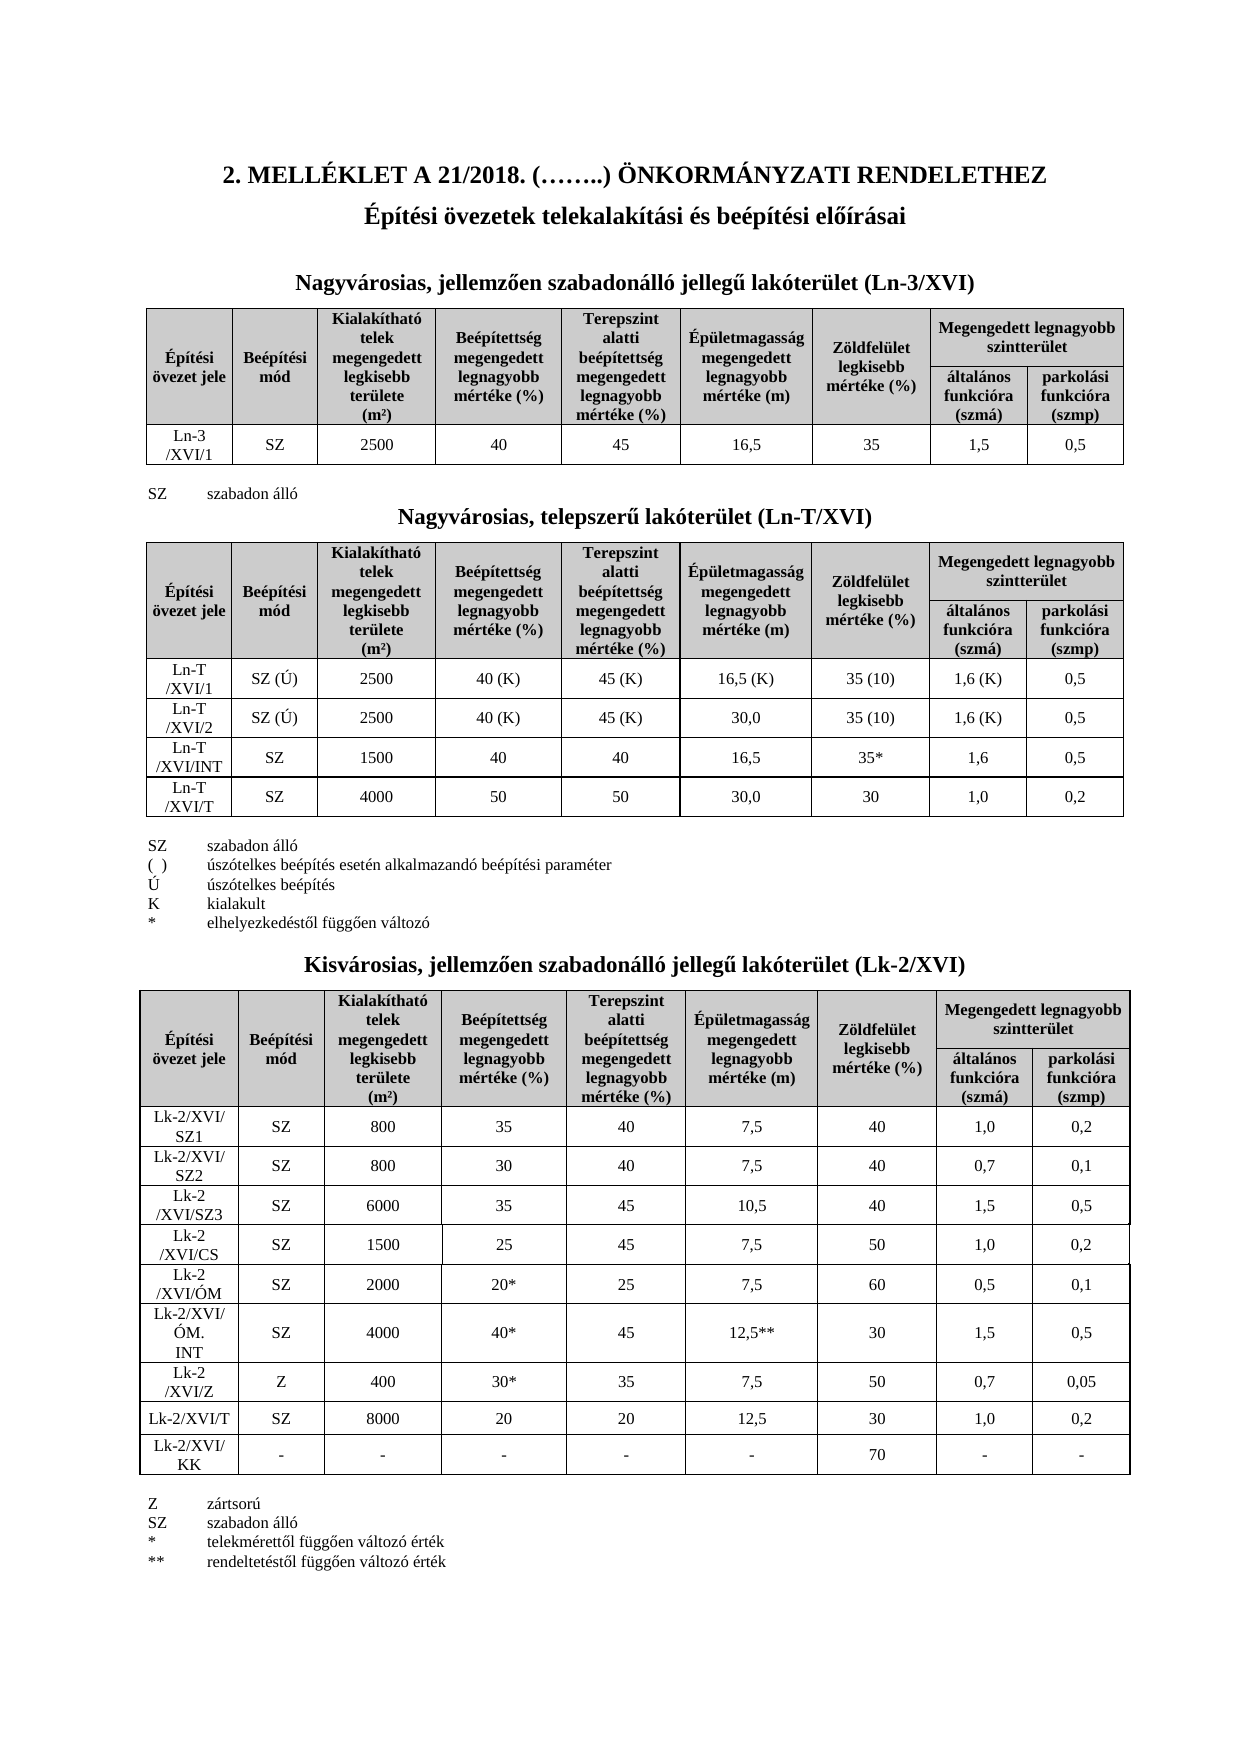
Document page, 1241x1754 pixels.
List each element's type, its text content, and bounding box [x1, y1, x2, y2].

text Nagyvárosias, telepszerű lakóterület (Ln-T/XVI) [148, 503, 1122, 529]
table_cell sz [239, 1265, 324, 1303]
table_header Beépítési mód [232, 543, 317, 658]
table_cell 12,5 [686, 1402, 817, 1434]
table_header Zöldfelület legkisebb mértéke (%) [812, 543, 929, 658]
table_cell Ln-T /XVI/T [147, 778, 231, 816]
table_header Beépítettség megengedett legnagyobb mértéke (%) [442, 991, 566, 1106]
table_cell 20 [442, 1402, 566, 1434]
table_header Megengedett legnagyobb szintterület [937, 991, 1129, 1048]
table_cell Z [239, 1363, 324, 1401]
table_cell 1,5 [937, 1304, 1032, 1362]
table_cell 35 [567, 1363, 685, 1401]
table_cell 1,0 [937, 1107, 1032, 1146]
table_cell 800 [325, 1147, 441, 1185]
table_cell 0,5 [1027, 699, 1123, 737]
table_cell 1,0 [937, 1402, 1032, 1434]
table_header Építési övezet jele [147, 543, 231, 658]
table_cell 2000 [325, 1265, 441, 1303]
table_cell sz [239, 1186, 324, 1224]
text SZ szabadon álló [148, 836, 1122, 855]
table_header Terepszint alatti beépítettség megengedett legnagyobb mértéke (%) [567, 991, 685, 1106]
table_header Terepszint alatti beépítettség megengedett legnagyobb mértéke (%) [562, 309, 680, 424]
table_cell általános funkcióra (szmá) [930, 601, 1026, 658]
table_cell 0,5 [1033, 1186, 1129, 1224]
table_cell sz [239, 1304, 324, 1362]
table_cell Ln-T /XVI/1 [147, 659, 231, 698]
text * telekmérettől függően változó érték [148, 1532, 1122, 1551]
table_cell 800 [325, 1107, 441, 1146]
table_cell parkolási funkcióra (szmp) [1028, 367, 1123, 424]
table_cell 35 [813, 425, 930, 464]
table_cell - [686, 1435, 817, 1474]
table_cell 40 [436, 425, 561, 464]
table_cell 7,5 [686, 1265, 817, 1303]
table_header Építési övezet jele [147, 309, 232, 424]
table_cell 35 [442, 1186, 566, 1224]
table_cell 40 [562, 738, 679, 776]
table_cell 2500 [318, 699, 435, 737]
table_cell 7,5 [686, 1363, 817, 1401]
text K kialakult [148, 893, 1122, 913]
table_cell SZ [239, 1107, 324, 1146]
table_cell Lk-2 /XVI/ÓM [141, 1265, 238, 1303]
table_cell sz [239, 1402, 324, 1434]
table_cell parkolási funkcióra (szmp) [1033, 1049, 1129, 1106]
table_cell 4000 [318, 778, 435, 816]
table_header Épületmagasság megengedett legnagyobb mértéke (m) [681, 543, 811, 658]
table_cell 0,2 [1027, 778, 1123, 816]
table_cell 25 [443, 1225, 566, 1264]
table_cell - [567, 1435, 685, 1474]
table_cell 1,6 [930, 738, 1026, 776]
table_cell 4000 [325, 1304, 441, 1362]
table_cell 1,0 [930, 778, 1026, 816]
table_cell 40 [567, 1147, 685, 1185]
table_cell 0,2 [1033, 1107, 1129, 1146]
table_header Beépítési mód [239, 991, 324, 1106]
table_cell Lk-2/XVI/T [141, 1402, 238, 1434]
table_cell 7,5 [686, 1147, 817, 1185]
table_cell 0,2 [1033, 1225, 1129, 1264]
table_cell 0,5 [937, 1265, 1032, 1303]
table_cell 2500 [318, 425, 435, 464]
table_cell 1,5 [931, 425, 1027, 464]
table_cell - [937, 1435, 1032, 1474]
table_cell 50 [436, 778, 561, 816]
table_header Terepszint alatti beépítettség megengedett legnagyobb mértéke (%) [562, 543, 679, 658]
table_cell 25 [567, 1265, 685, 1303]
table_cell - [1033, 1435, 1129, 1474]
table_cell 30,0 [681, 699, 811, 737]
table_cell 40 (K) [436, 659, 561, 698]
text Z zártsorú [148, 1494, 1122, 1513]
table_cell Lk-2/XVI/SZ2 [141, 1147, 238, 1185]
table_cell 16,5 [681, 425, 812, 464]
table_cell Lk-2/XVI/KK [141, 1435, 238, 1474]
table_cell sz [232, 778, 317, 816]
table_cell 40 [818, 1107, 936, 1146]
table_cell Lk-2/XVI/SZ1 [141, 1107, 238, 1146]
table_cell sz [232, 738, 317, 776]
table_cell 40* [442, 1304, 566, 1362]
table_cell 30 [812, 778, 929, 816]
table_cell 50 [562, 778, 679, 816]
table_cell 1500 [325, 1225, 442, 1264]
table_header Kialakítható telek megengedett legkisebb területe (m²) [318, 543, 435, 658]
table_cell 30 [818, 1402, 936, 1434]
table_cell 50 [818, 1363, 936, 1401]
text ( ) úszótelkes beépítés esetén alkalmazandó beépítési paraméter [148, 855, 1122, 874]
table_cell 16,5 [681, 738, 811, 776]
table_header Épületmagasság megengedett legnagyobb mértéke (m) [681, 309, 812, 424]
table_cell sz [239, 1147, 324, 1185]
table_cell 0,1 [1033, 1265, 1129, 1303]
table_cell 0,5 [1027, 738, 1123, 776]
table_cell Lk-2 /XVI/SZ3 [141, 1186, 238, 1224]
text * elhelyezkedéstől függően változó [148, 913, 1122, 932]
table_header Kialakítható telek megengedett legkisebb területe (m²) [318, 309, 435, 424]
table_header Építési övezet jele [141, 991, 238, 1106]
table_cell - [325, 1435, 441, 1474]
table_header Beépítési mód [233, 309, 317, 424]
table_cell 35 (10) [812, 659, 929, 698]
text Nagyvárosias, jellemzően szabadonálló jellegű lakóterület (Ln-3/XVI) [148, 269, 1122, 295]
table_cell Lk-2 /XVI/CS [141, 1225, 238, 1264]
table_cell Ln-T /XVI/2 [147, 699, 231, 737]
table_cell 0,5 [1028, 425, 1123, 464]
table_cell 2500 [318, 659, 435, 698]
table_cell 60 [818, 1265, 936, 1303]
text ** rendeltetéstől függően változó érték [148, 1551, 1122, 1571]
table_cell 0,2 [1033, 1402, 1129, 1434]
table_cell Ln-3 /XVI/1 [147, 425, 232, 464]
table_cell sz (Ú) [232, 699, 317, 737]
table_header Kialakítható telek megengedett legkisebb területe (m²) [325, 991, 441, 1106]
table_cell 45 [567, 1304, 685, 1362]
table_cell 35 [442, 1107, 566, 1146]
table_header Zöldfelület legkisebb mértéke (%) [818, 991, 936, 1106]
table_cell 0,5 [1033, 1304, 1129, 1362]
table_cell 70 [818, 1435, 936, 1474]
table_cell - [239, 1435, 324, 1474]
table_cell 8000 [325, 1402, 441, 1434]
text Kisvárosias, jellemzően szabadonálló jellegű lakóterület (Lk-2/XVI) [148, 951, 1122, 977]
table_cell 40 (K) [436, 699, 561, 737]
subtitle 2. MELLÉKLET A 21/2018. (……..) ÖNKORMÁNYZATI RENDELETHEZ [148, 160, 1122, 189]
table_cell 30 [818, 1304, 936, 1362]
table_cell 400 [325, 1363, 441, 1401]
table_cell 1500 [318, 738, 435, 776]
table_header Zöldfelület legkisebb mértéke (%) [813, 309, 930, 424]
table_cell 30* [442, 1363, 566, 1401]
table_cell 45 (K) [562, 699, 679, 737]
table_header Megengedett legnagyobb szintterület [931, 309, 1123, 366]
table_cell 1,6 (K) [930, 659, 1026, 698]
text Ú úszótelkes beépítés [148, 874, 1122, 893]
table_cell 12,5** [686, 1304, 817, 1362]
table_cell 1,0 [937, 1225, 1032, 1264]
table_header Beépítettség megengedett legnagyobb mértéke (%) [436, 309, 561, 424]
table_cell 10,5 [686, 1186, 817, 1224]
table_cell 45 [562, 425, 680, 464]
table_cell - [442, 1435, 566, 1474]
text SZ szabadon álló [148, 1513, 1122, 1532]
table_cell 50 [818, 1225, 936, 1264]
table_cell 45 [567, 1186, 685, 1224]
table_cell 40 [818, 1147, 936, 1185]
table_cell Lk-2/XVI/ÓM. INT [141, 1304, 238, 1362]
table_cell Lk-2 /XVI/Z [141, 1363, 238, 1401]
table_cell általános funkcióra (szmá) [931, 367, 1027, 424]
table_cell 45 [567, 1225, 685, 1264]
table_cell 6000 [325, 1186, 441, 1224]
table_cell 35* [812, 738, 929, 776]
table_cell 7,5 [686, 1225, 817, 1264]
table_cell általános funkcióra (szmá) [937, 1049, 1032, 1106]
table_cell 16,5 (K) [681, 659, 811, 698]
table_cell 0,7 [937, 1363, 1032, 1401]
subtitle Építési övezetek telekalakítási és beépítési előírásai [148, 201, 1122, 230]
table_cell 1,6 (K) [930, 699, 1026, 737]
table_cell 45 (K) [562, 659, 679, 698]
table_header Épületmagasság megengedett legnagyobb mértéke (m) [686, 991, 817, 1106]
table_cell 0,1 [1033, 1147, 1129, 1185]
table_cell 40 [818, 1186, 936, 1224]
table_cell 20 [567, 1402, 685, 1434]
text SZ szabadon álló [148, 484, 1122, 503]
table_cell 0,7 [937, 1147, 1032, 1185]
table_header Beépítettség megengedett legnagyobb mértéke (%) [436, 543, 561, 658]
table_cell 0,05 [1033, 1363, 1129, 1401]
table_cell 20* [442, 1265, 566, 1303]
table_cell Ln-T /XVI/INT [147, 738, 231, 776]
table_cell sz (Ú) [232, 659, 317, 698]
table_cell sz [233, 425, 317, 464]
table_cell 30,0 [681, 778, 811, 816]
table_cell 40 [436, 738, 561, 776]
table_cell parkolási funkcióra (szmp) [1027, 601, 1123, 658]
table_cell 7,5 [686, 1107, 817, 1146]
table_cell 0,5 [1027, 659, 1123, 698]
table_cell 40 [567, 1107, 685, 1146]
table_cell 1,5 [937, 1186, 1032, 1224]
table_cell 35 (10) [812, 699, 929, 737]
table_cell SZ [239, 1225, 324, 1264]
table_header Megengedett legnagyobb szintterület [930, 543, 1123, 600]
table_cell 30 [442, 1147, 566, 1185]
